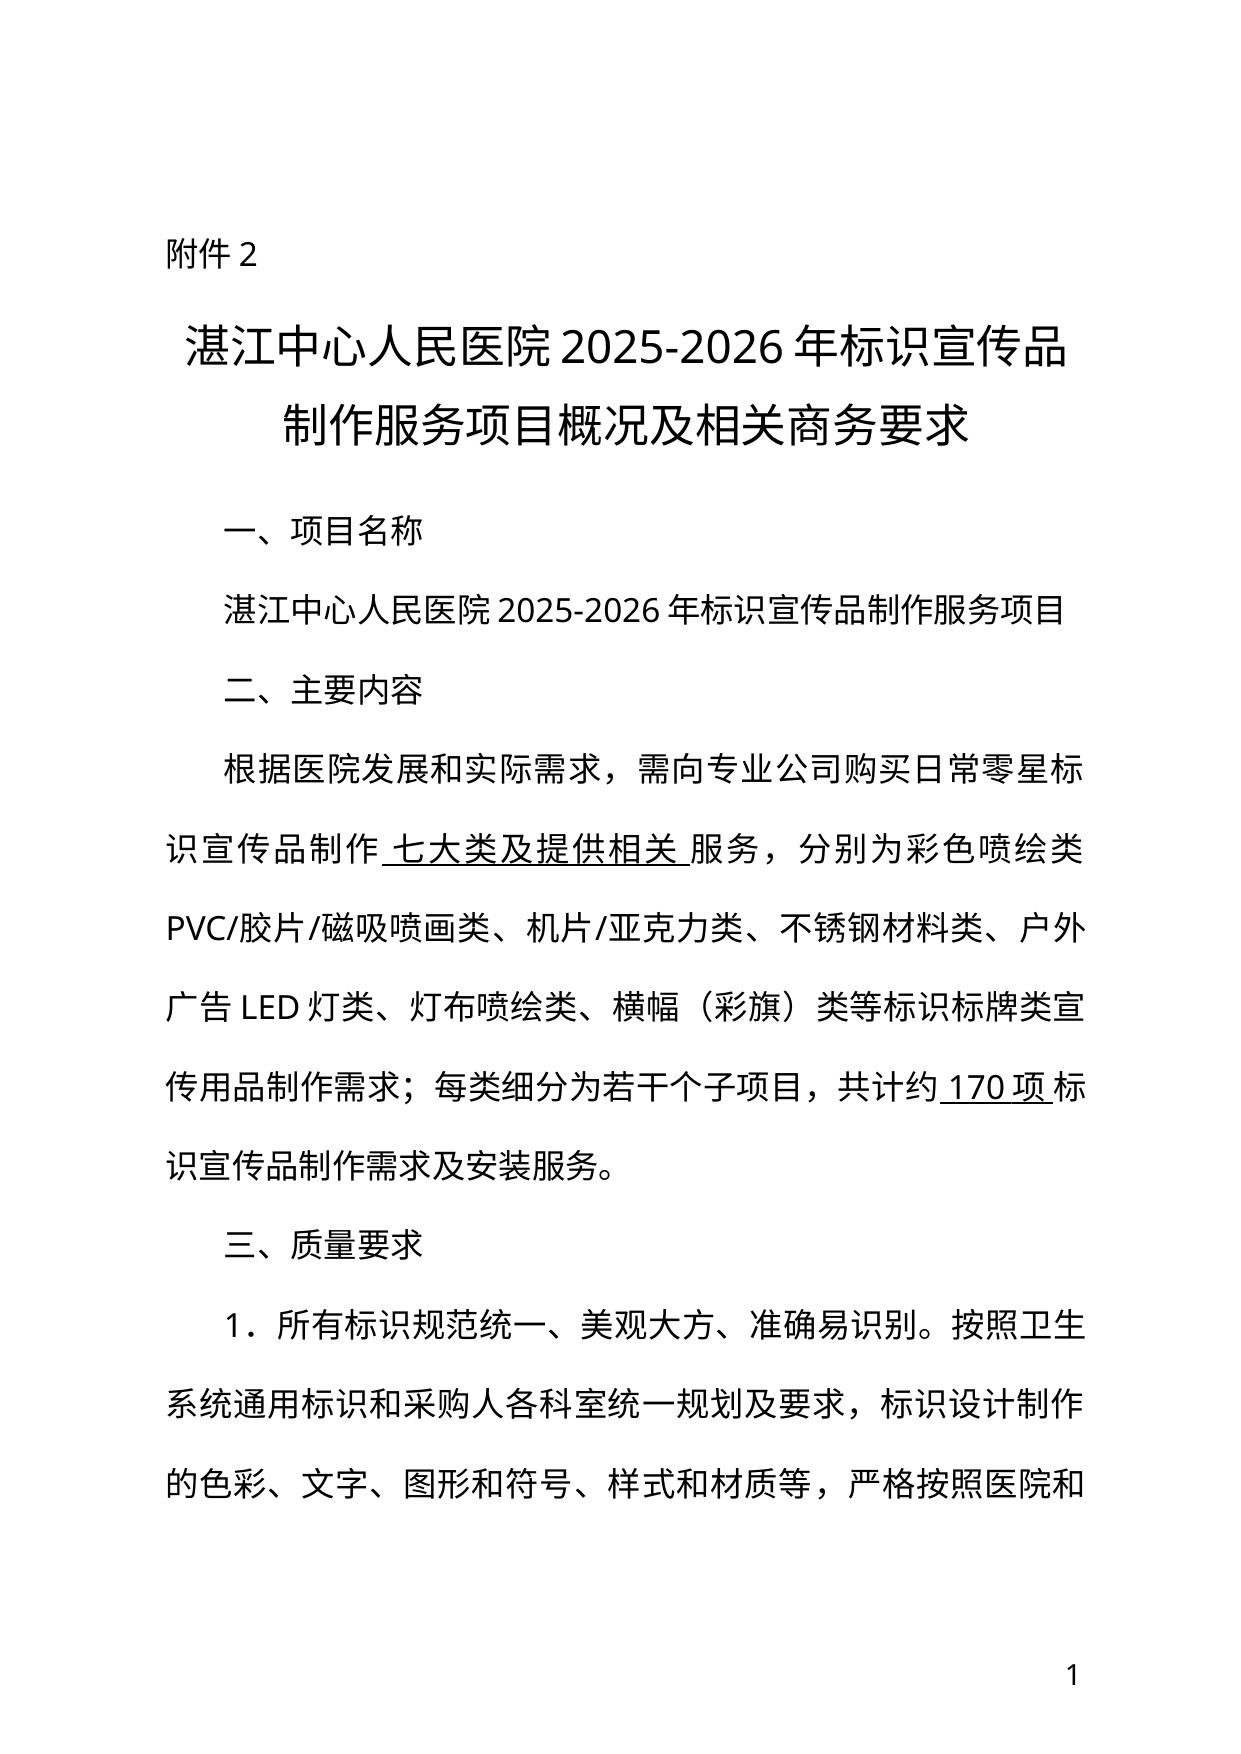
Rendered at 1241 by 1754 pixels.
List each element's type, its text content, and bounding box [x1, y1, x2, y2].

text 附件2 [165, 228, 1087, 276]
text 湛江中心人民医院2025年标识宣传品制作服务项目 [165, 569, 1087, 648]
text 二、主要内容 [165, 648, 1087, 727]
text 三、质量要求 [165, 1204, 1087, 1283]
subtitle 湛江中心人民医院20256年标识宣传品制作服务项目概况及相关商务要求 [165, 303, 1087, 462]
text 根据医院发展和实际需求，需向专业公司购买日常零星标识宣传品制作 七大类及提供相关 服务，分别为彩色喷绘类、PVC/胶片/磁吸喷画类、机片/亚克力类、不锈钢材料类、户外广告LED灯类、灯布喷绘类、横幅（彩旗）类等标识标牌类宣传用品制作需求；每类细分为若干个子项目，共计约 170项 标识宣传品制作需求及安装服务。 [165, 727, 1087, 1204]
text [165, 1283, 1087, 1521]
text 一、项目名称 [165, 489, 1087, 569]
